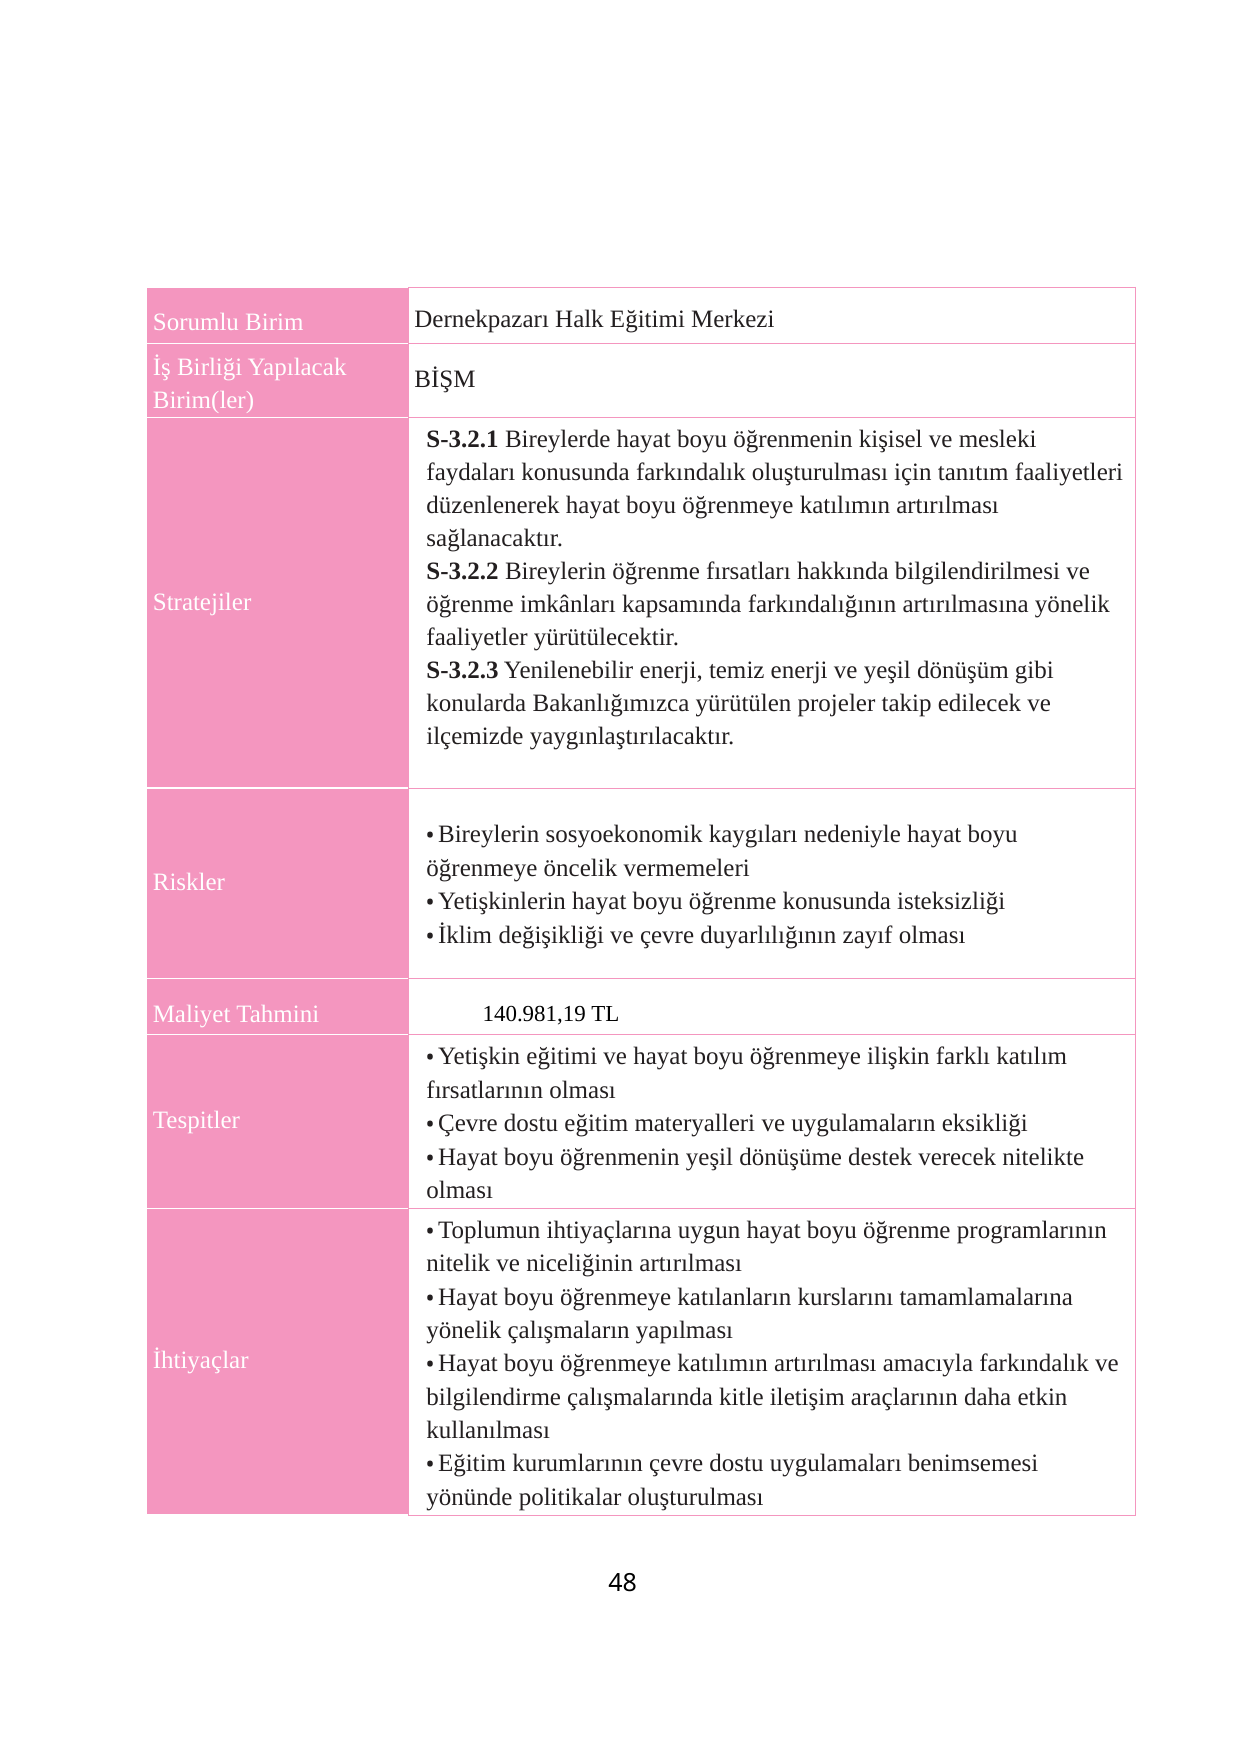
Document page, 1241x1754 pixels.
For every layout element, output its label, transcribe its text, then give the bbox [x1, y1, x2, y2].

table_header Sorumlu Birim [147, 288, 408, 343]
table_cell Tespitler [147, 1035, 408, 1208]
table_header Dernekpazarı Halk Eğitimi Merkezi [409, 288, 1135, 343]
table_cell Stratejiler [147, 418, 408, 787]
table_cell 140.981,19 TL [409, 979, 1135, 1034]
table_cell İhtiyaçlar [147, 1209, 408, 1514]
table_cell Yetişkin eğitimi ve hayat boyu öğrenmeye ilişkin farklı katılım fırsatlarının olması Çevre dostu eğitim materyalleri ve uygulamaların eksikliği Hayat boyu öğrenmenin yeşil dönüşüme destek verecek nitelikte olması [409, 1035, 1135, 1208]
table_cell Bireylerin sosyoekonomik kaygıları nedeniyle hayat boyu öğrenmeye öncelik vermemeleri Yetişkinlerin hayat boyu öğrenme konusunda isteksizliği İklim değişikliği ve çevre duyarlılığının zayıf olması [409, 789, 1135, 978]
table_cell BİŞM [409, 344, 1135, 417]
table_cell Toplumun ihtiyaçlarına uygun hayat boyu öğrenme programlarının nitelik ve niceliğinin artırılması Hayat boyu öğrenmeye katılanların kurslarını tamamlamalarına yönelik çalışmaların yapılması Hayat boyu öğrenmeye katılımın artırılması amacıyla farkındalık ve bilgilendirme çalışmalarında kitle iletişim araçlarının daha etkin kullanılması Eğitim kurumlarının çevre dostu uygulamaları benimsemesi yönünde politikalar oluşturulması [409, 1209, 1135, 1514]
table_cell S-3.2.1 Bireylerde hayat boyu öğrenmenin kişisel ve mesleki faydaları konusunda farkındalık oluşturulması için tanıtım faaliyetleri düzenlenerek hayat boyu öğrenmeye katılımın artırılması sağlanacaktır. S-3.2.2 Bireylerin öğrenme fırsatları hakkında bilgilendirilmesi ve öğrenme imkânları kapsamında farkındalığının artırılmasına yönelik faaliyetler yürütülecektir. S-3.2.3 Yenilenebilir enerji, temiz enerji ve yeşil dönüşüm gibi konularda Bakanlığımızca yürütülen projeler takip edilecek ve ilçemizde yaygınlaştırılacaktır. [409, 418, 1135, 787]
table_cell Maliyet Tahmini [147, 979, 408, 1034]
table_cell İş Birliği Yapılacak Birim(ler) [147, 344, 408, 417]
table_cell Riskler [147, 789, 408, 978]
